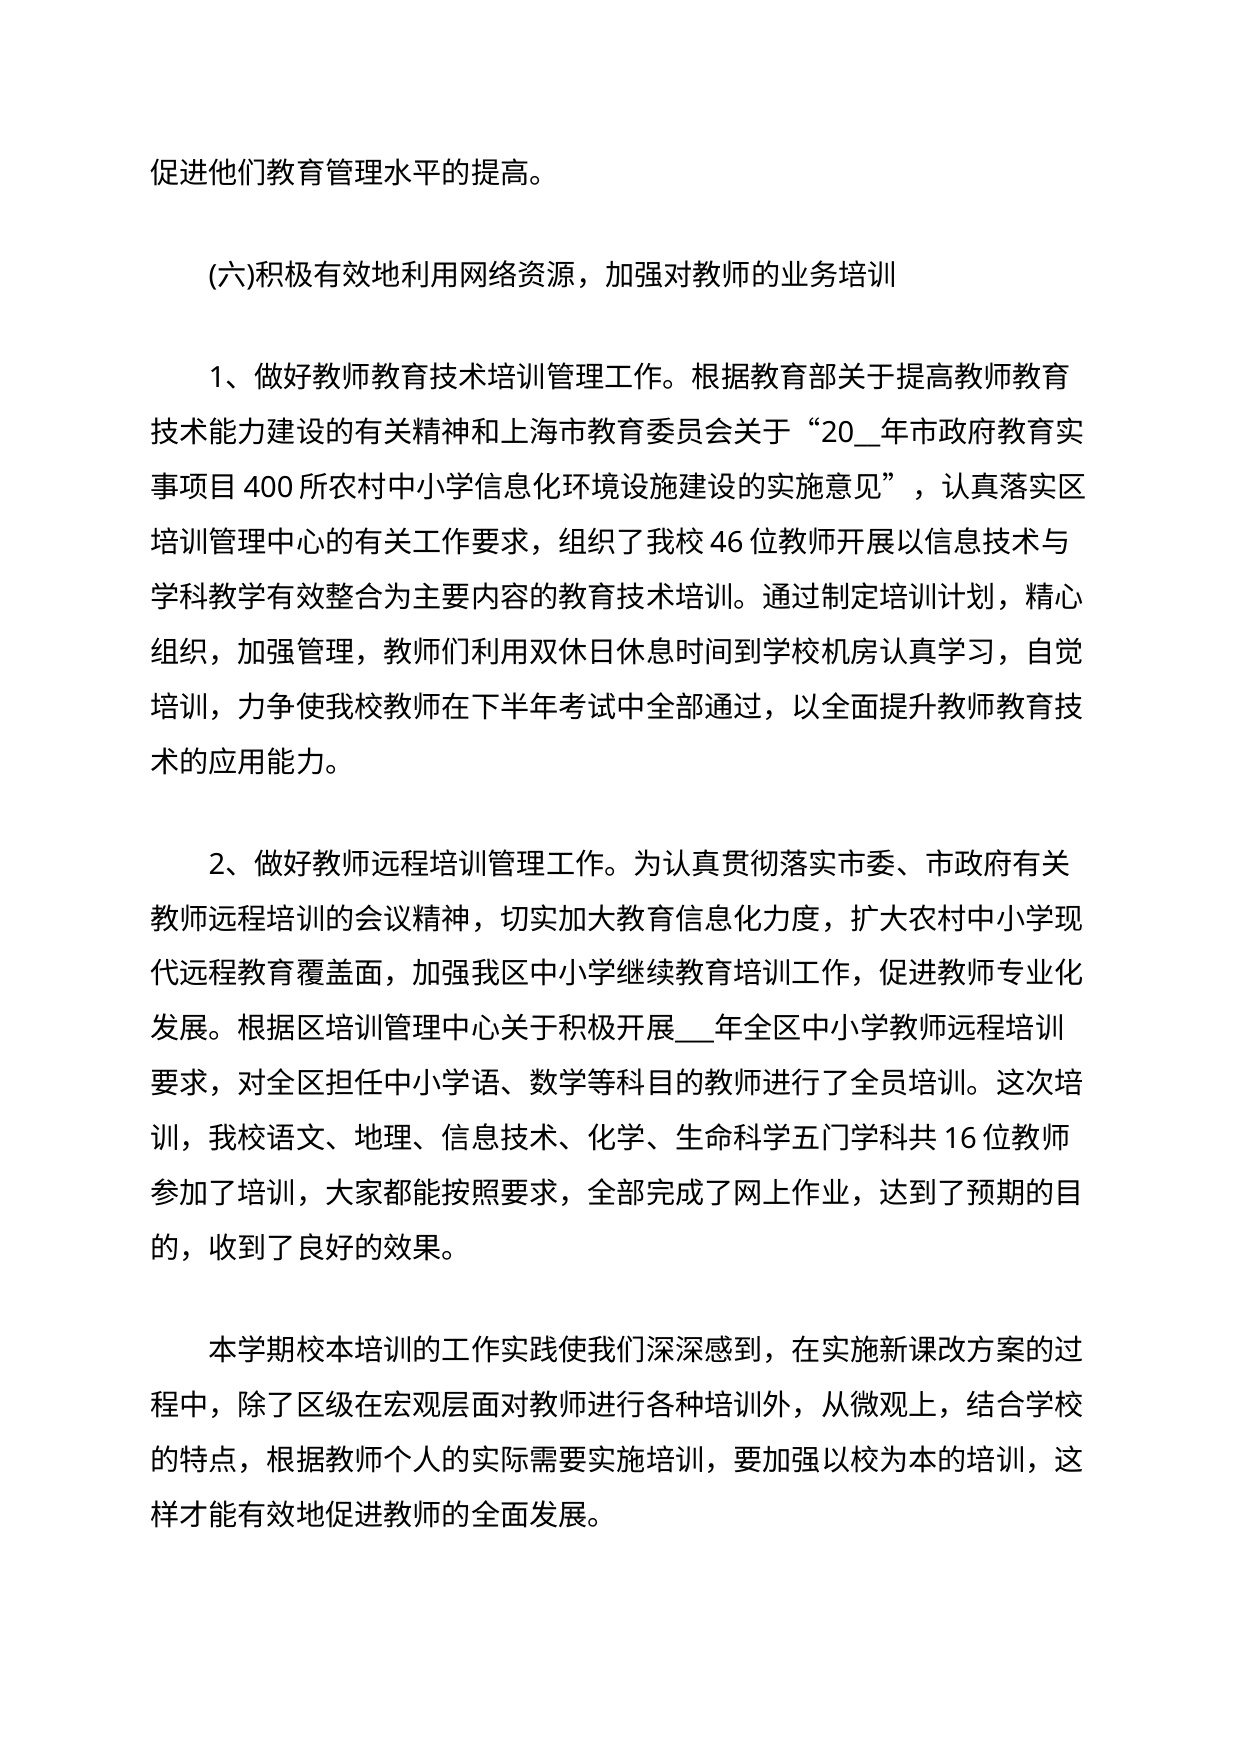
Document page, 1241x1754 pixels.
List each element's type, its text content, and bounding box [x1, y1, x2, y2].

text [150, 150, 1090, 192]
text 2、做好教师远程培训管理工作。为认真贯彻落实市委、市政府有关教师远程培训的会议精神，切实加大教育信息化力度，扩大农村中小学现代远程教育覆盖面，加强我区中小学继续教育培训工作，促进教师专业化发展。根据区培训管理中心关于积极开展___年全区中小学教师远程培训要求，对全区担任中小学语、数学等科目的教师进行了全员培训。这次培训，我校语文、地理、信息技术、化学、生命科学五门学科共16位教师参加了培训，大家都能按照要求，全部完成了网上作业，达到了预期的目的，收到了良好的效果。 [150, 840, 1090, 1267]
text (六)积极有效地利用网络资源，加强对教师的业务培训 [150, 252, 1090, 294]
text 本学期校本培训的工作实践使我们深深感到，在实施新课改方案的过程中，除了区级在宏观层面对教师进行各种培训外，从微观上，结合学校的特点，根据教师个人的实际需要实施培训，要加强以校为本的培训，这样才能有效地促进教师的全面发展。 [150, 1327, 1090, 1533]
text 1、做好教师教育技术培训管理工作。根据教育部关于提高教师教育技术能力建设的有关精神和上海市教育委员会关于“20__年市政府教育实事项目400所农村中小学信息化环境设施建设的实施意见”，认真落实区培训管理中心的有关工作要求，组织了我校46位教师开展以信息技术与学科教学有效整合为主要内容的教育技术培训。通过制定培训计划，精心组织，加强管理，教师们利用双休日休息时间到学校机房认真学习，自觉培训，力争使我校教师在下半年考试中全部通过，以全面提升教师教育技术的应用能力。 [150, 354, 1090, 781]
